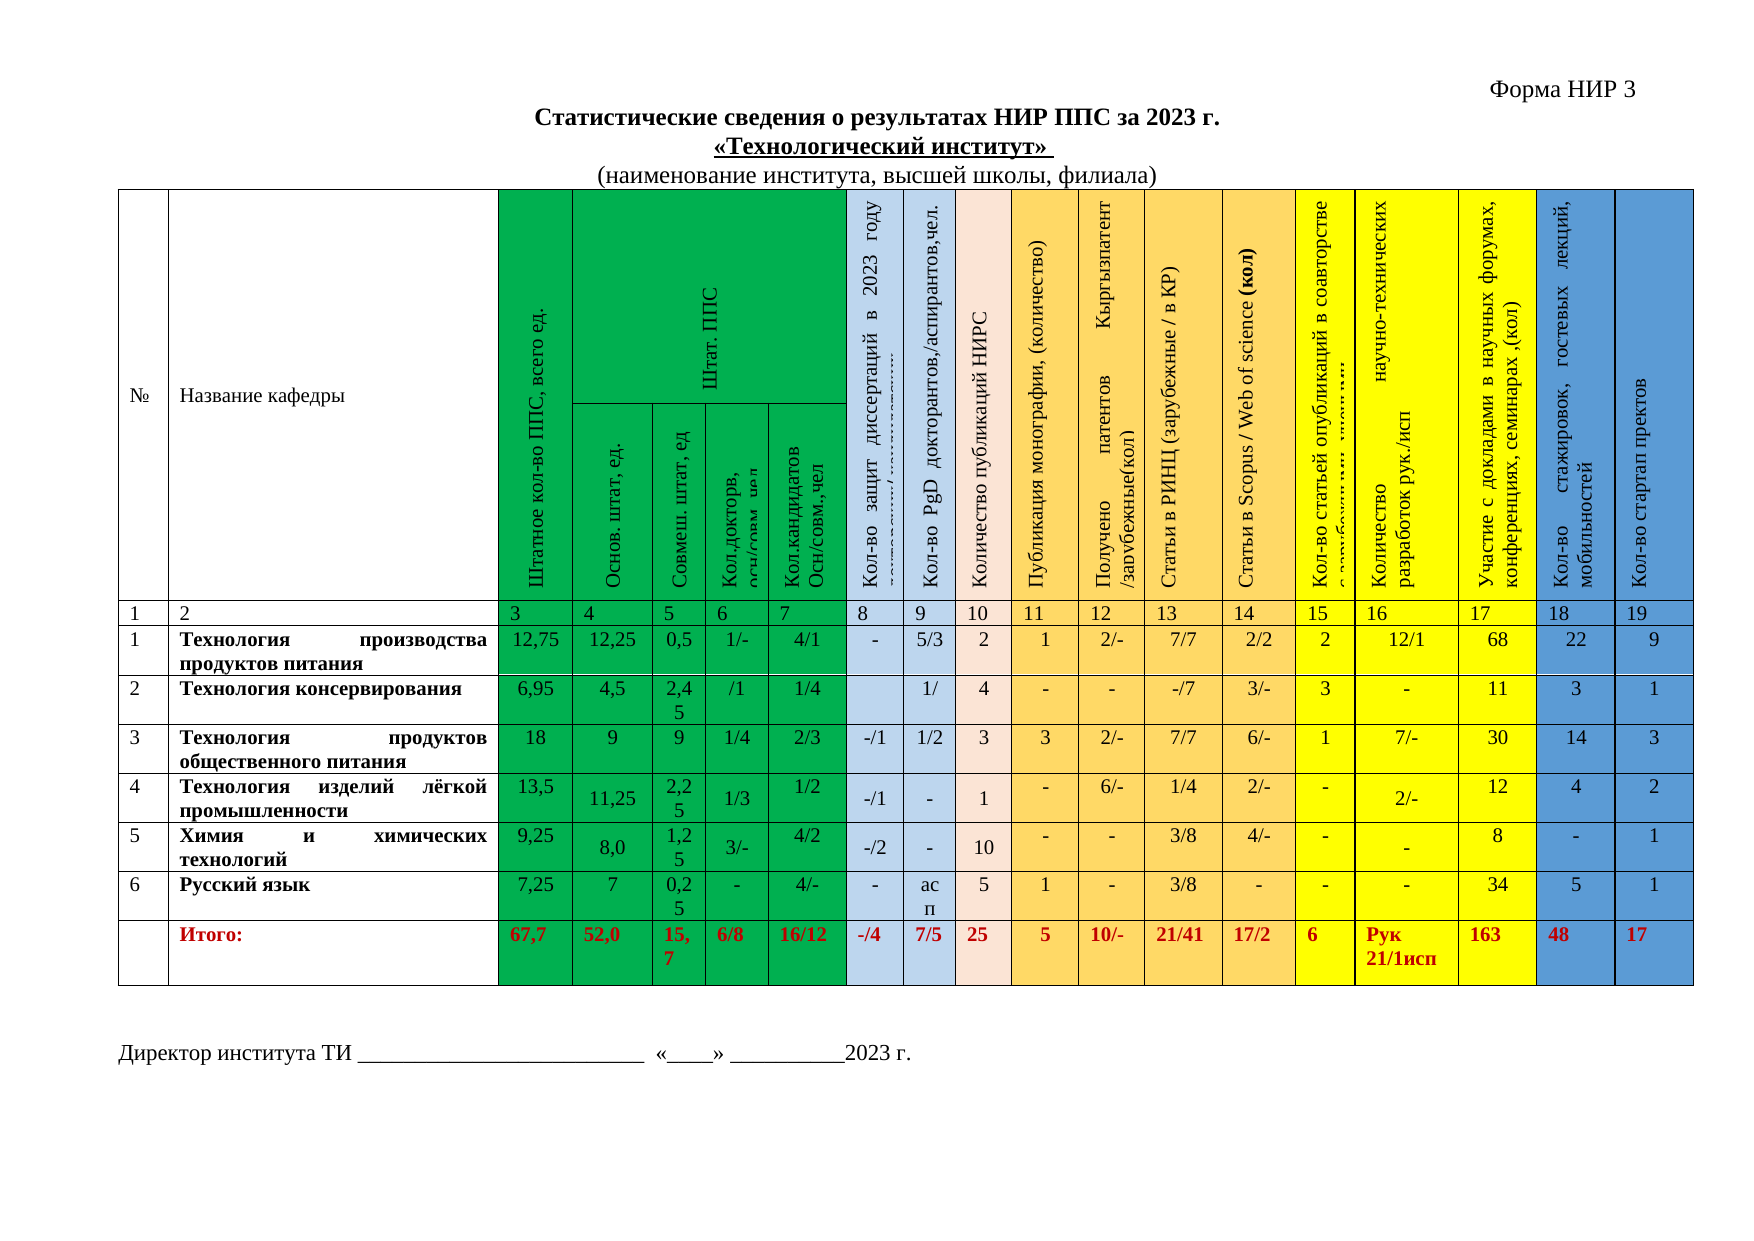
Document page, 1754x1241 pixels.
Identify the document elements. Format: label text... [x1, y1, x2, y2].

table_cell 11 [1459, 676, 1536, 724]
table_cell 1 [1616, 872, 1693, 920]
table_cell 4 [119, 774, 168, 822]
table_cell 2 [119, 676, 168, 724]
text Директор института ТИ _________________________ «____» __________2023 г. [118, 1039, 1636, 1065]
table_cell 7 [769, 601, 846, 625]
table_header Кол-во стажировок, гостевых лекций, мобильностей [1537, 190, 1614, 600]
table_header Количество научно-технических разработок рук./исп [1356, 190, 1458, 600]
table_cell Технология продуктов общественного питания [169, 725, 498, 773]
table_cell 5 [956, 872, 1011, 920]
table_cell 2/- [1079, 725, 1144, 773]
table_cell 1 [119, 626, 168, 674]
table_cell - [1356, 872, 1458, 920]
table_header Штатное кол-во ППС, всего ед. [499, 190, 572, 600]
table_cell 1 [1012, 872, 1078, 920]
table_cell 4/- [1223, 823, 1295, 871]
table_cell 10/- [1079, 921, 1144, 985]
table_cell 6/8 [706, 921, 768, 985]
table_header Количество публикаций НИРС [956, 190, 1011, 600]
table_cell 9 [653, 725, 705, 773]
table_cell - [1223, 872, 1295, 920]
text «Технологический институт» [118, 131, 1636, 160]
table_cell 4 [1537, 774, 1614, 822]
table_cell 9 [904, 601, 955, 625]
table_cell 16 [1356, 601, 1458, 625]
table_cell 4 [956, 676, 1011, 724]
table_cell 2 [1296, 626, 1354, 674]
table_cell 68 [1459, 626, 1536, 674]
table_header Кол-во статьей опубликаций в соавторстве с зарубежными учеными [1296, 190, 1354, 600]
table_cell 5 [1012, 921, 1078, 985]
table_cell 7/7 [1145, 626, 1222, 674]
table_cell Технология изделий лёгкой промышленности [169, 774, 498, 822]
table_cell 21/41 [1145, 921, 1222, 985]
table_cell 18 [1537, 601, 1614, 625]
table_header № [119, 190, 168, 600]
text (наименование института, высшей школы, филиала) [118, 160, 1636, 189]
table_cell 9,25 [499, 823, 572, 871]
table_cell 3 [1616, 725, 1693, 773]
table_cell [847, 676, 903, 724]
table_cell 3 [499, 601, 572, 625]
table_cell 3/- [706, 823, 768, 871]
table_cell 1/- [706, 626, 768, 674]
table_cell 1/2 [904, 725, 955, 773]
table_cell [119, 921, 168, 985]
table_cell 52,0 [573, 921, 652, 985]
table_cell 0,25 [653, 872, 705, 920]
table_cell - [1356, 676, 1458, 724]
table_cell Кол.докторв, осн/совм, чел [706, 404, 768, 600]
table_cell 67,7 [499, 921, 572, 985]
table_cell 4 [573, 601, 652, 625]
table_cell 1 [1616, 676, 1693, 724]
table_header Кол-во PgD докторантов,/аспирантов,чел. [904, 190, 955, 600]
table_header Статьи в РИНЦ (зарубежные / в КР) [1145, 190, 1222, 600]
table_cell 7/7 [1145, 725, 1222, 773]
table_cell - [1537, 823, 1614, 871]
table_cell 3 [1537, 676, 1614, 724]
table_cell 6 [706, 601, 768, 625]
table_cell 6/- [1079, 774, 1144, 822]
table_cell 22 [1537, 626, 1614, 674]
table_cell 15 [1296, 601, 1354, 625]
table_cell 3/8 [1145, 872, 1222, 920]
table_cell 2,45 [653, 676, 705, 724]
table_cell -/4 [847, 921, 903, 985]
table_cell 6 [119, 872, 168, 920]
table_cell 6 [1296, 921, 1354, 985]
table_cell 3 [1296, 676, 1354, 724]
table_cell Технология консервирования [169, 676, 498, 724]
table_cell - [1296, 872, 1354, 920]
table_cell 1/4 [706, 725, 768, 773]
table_cell 1/4 [1145, 774, 1222, 822]
table_cell - [904, 774, 955, 822]
table_cell 14 [1223, 601, 1295, 625]
table_cell 15,7 [653, 921, 705, 985]
table_cell 12,25 [573, 626, 652, 674]
table_cell 3 [1012, 725, 1078, 773]
table_cell 12 [1459, 774, 1536, 822]
table_header Получено патентов Кыргызпатент /зарубежные(кол) [1079, 190, 1144, 600]
table_cell 163 [1459, 921, 1536, 985]
table_header Название кафедры [169, 190, 498, 600]
table_cell 2/- [1223, 774, 1295, 822]
table_cell 1/4 [769, 676, 846, 724]
table_cell 2 [1616, 774, 1693, 822]
table_cell 3/- [1223, 676, 1295, 724]
table_cell 2/- [1356, 774, 1458, 822]
table_cell Кол.кандидатов Осн/совм.,чел [769, 404, 846, 600]
table_cell асп [904, 872, 955, 920]
table_cell - [1012, 823, 1078, 871]
table_cell 11 [1012, 601, 1078, 625]
table_header Публикация монографии, (количество) [1012, 190, 1078, 600]
table_header Штат. ППС [573, 190, 846, 403]
table_cell 2/3 [769, 725, 846, 773]
table_cell 13 [1145, 601, 1222, 625]
table_cell 8 [1459, 823, 1536, 871]
table_cell 1 [956, 774, 1011, 822]
table_cell - [1079, 872, 1144, 920]
table_cell -/7 [1145, 676, 1222, 724]
table_cell 14 [1537, 725, 1614, 773]
table_cell 2/2 [1223, 626, 1295, 674]
table_cell - [1012, 676, 1078, 724]
table_cell 34 [1459, 872, 1536, 920]
table_cell 7/5 [904, 921, 955, 985]
table_cell Основ. штат, ед. [573, 404, 652, 600]
table_cell 11,25 [573, 774, 652, 822]
table_cell 4,5 [573, 676, 652, 724]
table_cell - [706, 872, 768, 920]
table_cell 5 [1537, 872, 1614, 920]
table_cell Совмеш. штат, ед [653, 404, 705, 600]
table_cell Химия и химических технологий [169, 823, 498, 871]
table_cell - [904, 823, 955, 871]
table_cell Технология производства продуктов питания [169, 626, 498, 674]
table_cell 7 [573, 872, 652, 920]
table_cell 4/2 [769, 823, 846, 871]
table_cell -/2 [847, 823, 903, 871]
table_cell 12 [1079, 601, 1144, 625]
table_cell 48 [1537, 921, 1614, 985]
table_cell - [1012, 774, 1078, 822]
table_cell 30 [1459, 725, 1536, 773]
table_cell 5 [653, 601, 705, 625]
table_cell 3 [119, 725, 168, 773]
table_cell 12/1 [1356, 626, 1458, 674]
table_cell -/1 [847, 725, 903, 773]
table_cell 7,25 [499, 872, 572, 920]
table_cell 3/8 [1145, 823, 1222, 871]
table_cell 12,75 [499, 626, 572, 674]
table_cell 2 [956, 626, 1011, 674]
table_cell 10 [956, 601, 1011, 625]
table_cell - [1356, 823, 1458, 871]
table_cell 25 [956, 921, 1011, 985]
table_cell - [1079, 676, 1144, 724]
table_cell - [847, 626, 903, 674]
table_cell 2/- [1079, 626, 1144, 674]
table_cell - [1079, 823, 1144, 871]
table_cell 6,95 [499, 676, 572, 724]
table_cell - [1296, 774, 1354, 822]
table_cell 1/3 [706, 774, 768, 822]
table_cell 2,25 [653, 774, 705, 822]
table_cell 7/- [1356, 725, 1458, 773]
table_header Кол-во защит диссертаций в 2023 году докторских/ кандидатских [847, 190, 903, 600]
table_cell 1/2 [769, 774, 846, 822]
table_cell 8 [847, 601, 903, 625]
table_cell 1 [1012, 626, 1078, 674]
table_cell 19 [1616, 601, 1693, 625]
table_cell 1 [119, 601, 168, 625]
table_cell 2 [169, 601, 498, 625]
table_cell 4/- [769, 872, 846, 920]
table_cell -/1 [847, 774, 903, 822]
table_cell 1 [1296, 725, 1354, 773]
table_cell 1 [1616, 823, 1693, 871]
table_cell 17/2 [1223, 921, 1295, 985]
table_cell - [1296, 823, 1354, 871]
table_cell 17 [1459, 601, 1536, 625]
table_cell - [847, 872, 903, 920]
table_cell 0,5 [653, 626, 705, 674]
table_cell 1,25 [653, 823, 705, 871]
table_cell 10 [956, 823, 1011, 871]
table_header Участие с докладами в научных форумах, конференциях, семинарах ,(кол) [1459, 190, 1536, 600]
table_cell 13,5 [499, 774, 572, 822]
table_cell Русский язык [169, 872, 498, 920]
table_cell 9 [573, 725, 652, 773]
text Статистические сведения о результатах НИР ППС за 2023 г. [118, 102, 1636, 131]
table_cell 6/- [1223, 725, 1295, 773]
table_cell Итого: [169, 921, 498, 985]
table_cell 5 [119, 823, 168, 871]
table_cell 18 [499, 725, 572, 773]
table_cell Рук 21/1исп [1356, 921, 1458, 985]
table_header Кол-во стартап пректов [1616, 190, 1693, 600]
table_header Статьи в Scopus / Web of science (кол) [1223, 190, 1295, 600]
table_cell 4/1 [769, 626, 846, 674]
table_cell 17 [1616, 921, 1693, 985]
table_cell 9 [1616, 626, 1693, 674]
table_cell 3 [956, 725, 1011, 773]
table_cell 16/12 [769, 921, 846, 985]
table_cell 8,0 [573, 823, 652, 871]
table_cell 5/3 [904, 626, 955, 674]
table_cell 1/ [904, 676, 955, 724]
table_cell /1 [706, 676, 768, 724]
